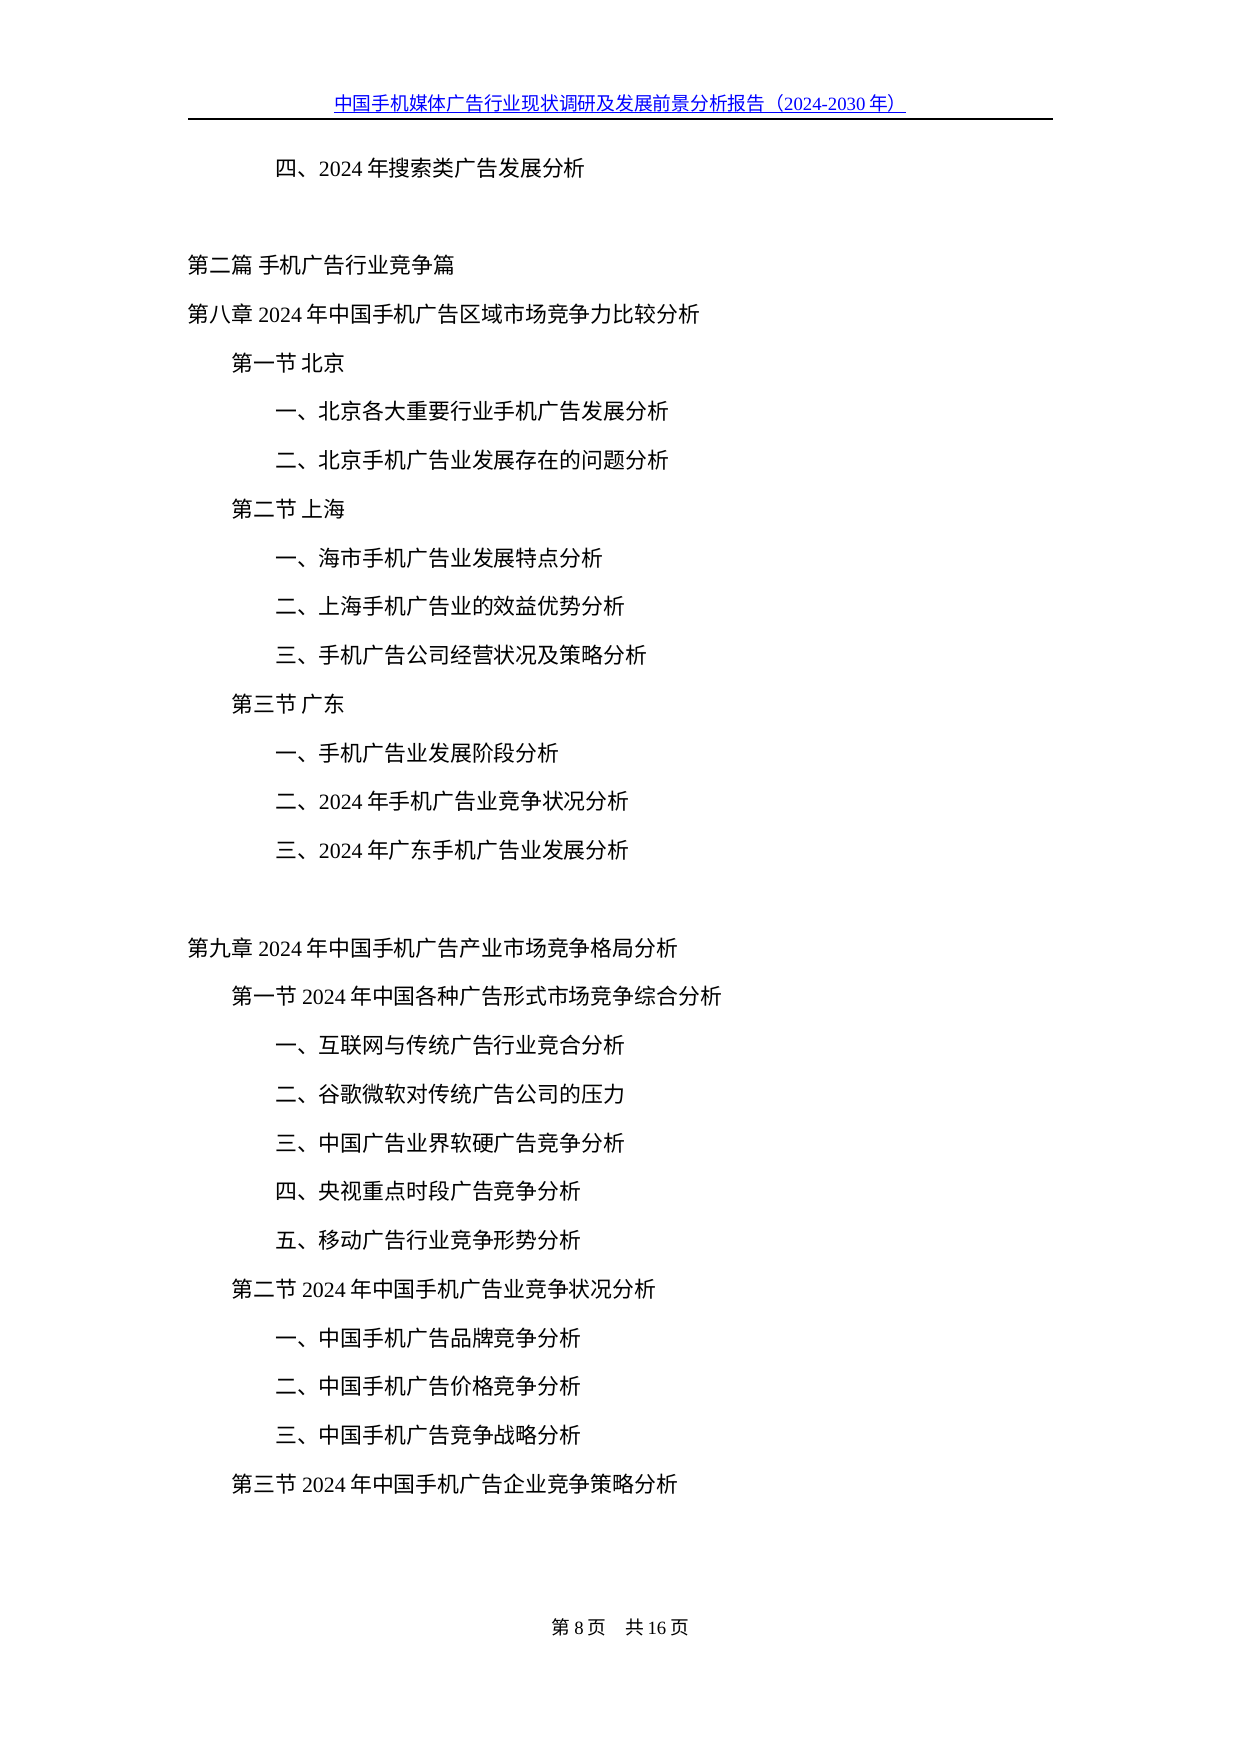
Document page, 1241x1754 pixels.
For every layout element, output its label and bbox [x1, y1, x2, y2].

text [187, 150, 1053, 1499]
